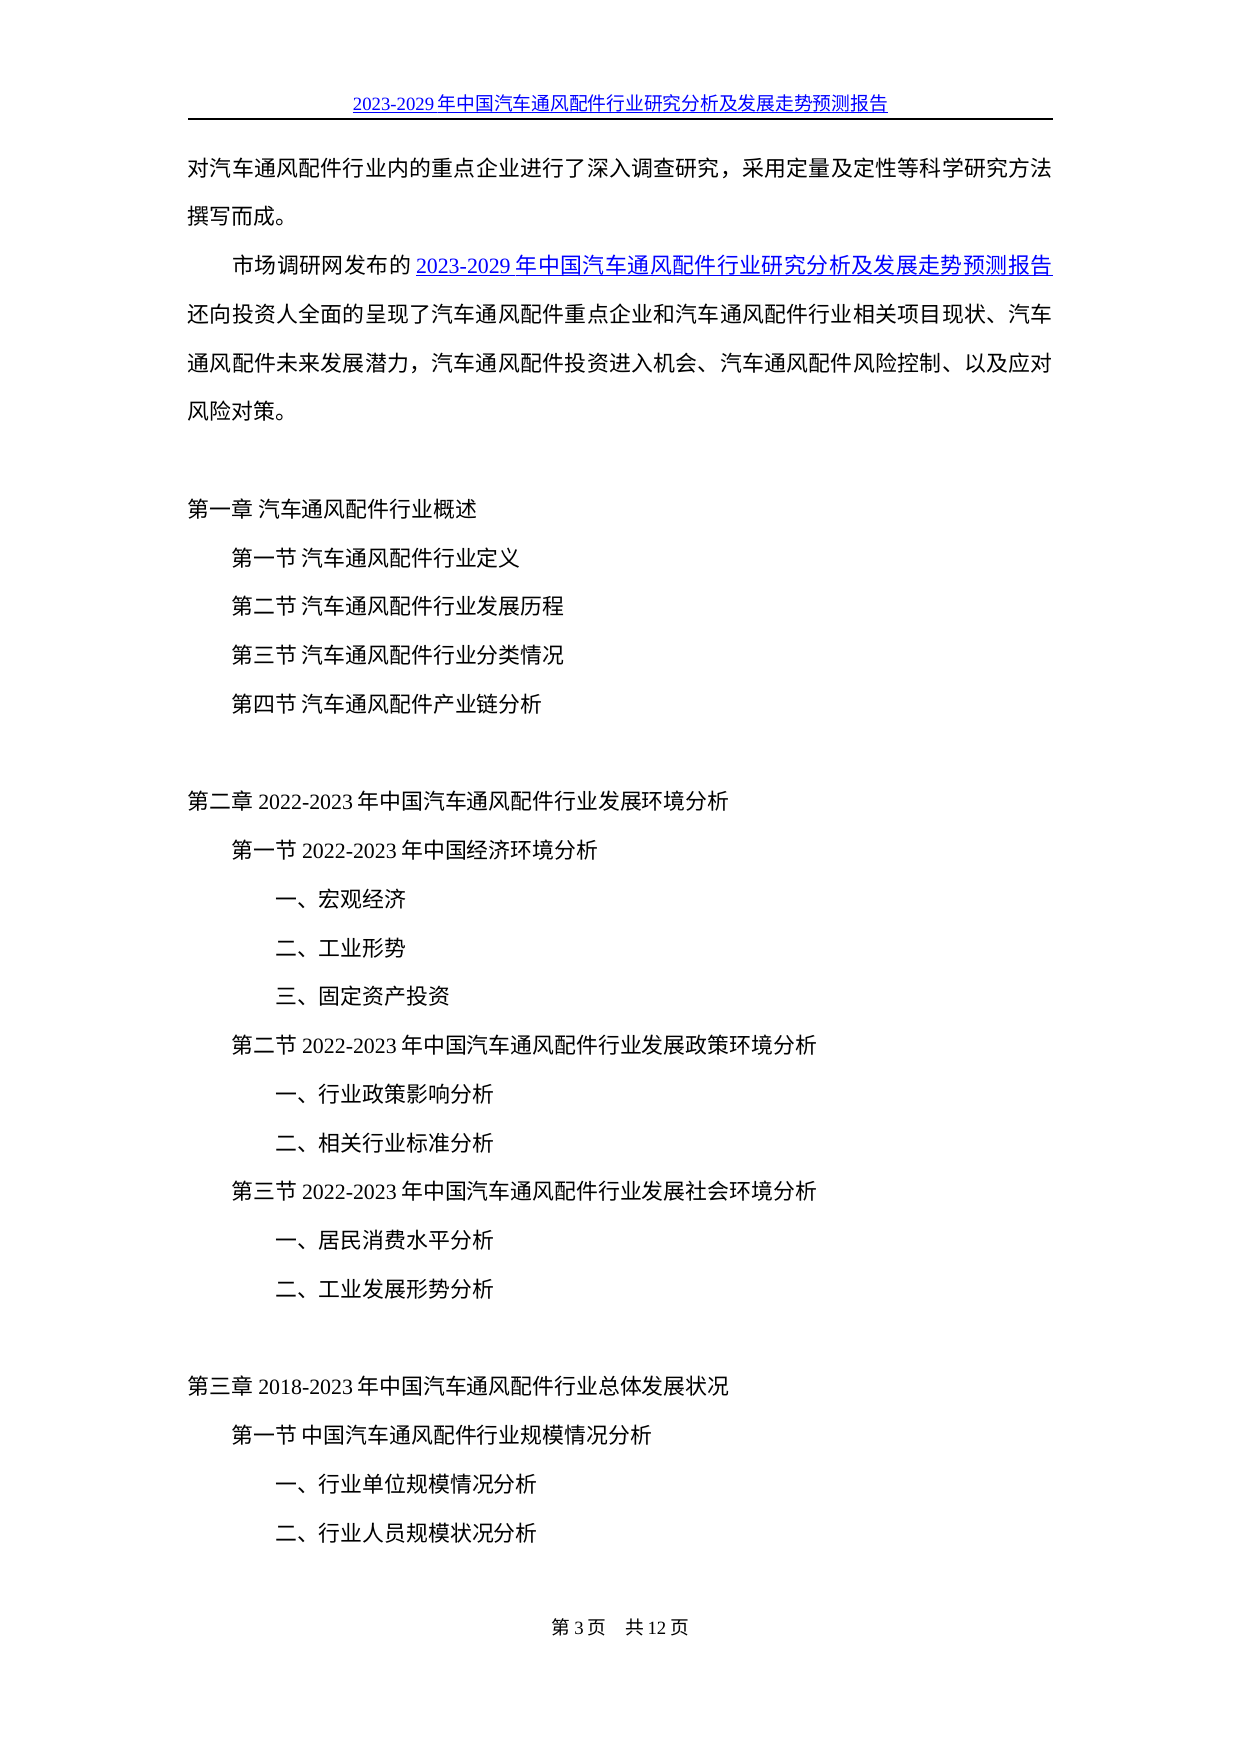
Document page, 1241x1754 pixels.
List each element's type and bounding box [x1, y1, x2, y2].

text [187, 150, 1053, 1548]
